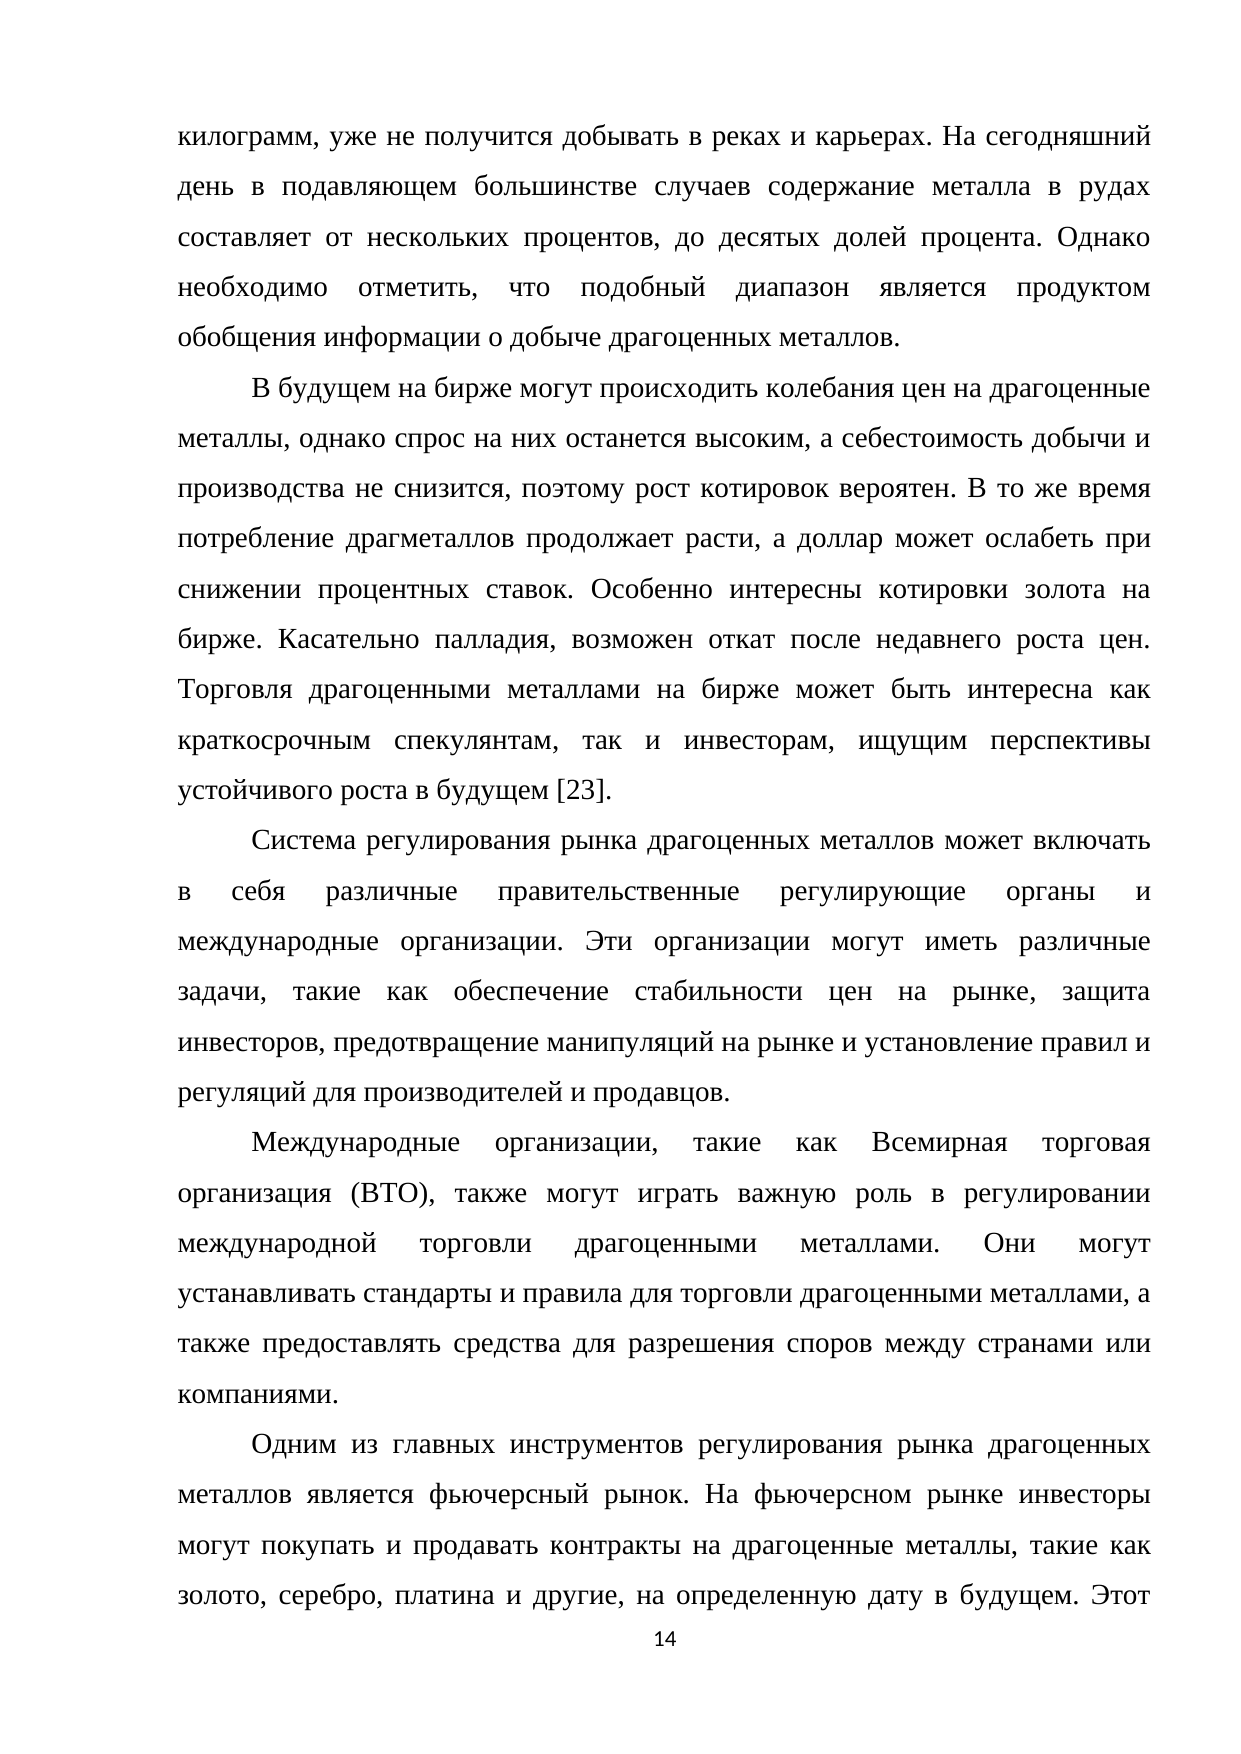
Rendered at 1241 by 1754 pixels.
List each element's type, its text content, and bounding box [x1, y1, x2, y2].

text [177, 118, 1152, 353]
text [177, 1426, 1152, 1611]
text В будущем на бирже могут происходить колебания цен на драгоценные металлы, однако спрос на них останется высоким, а себестоимость добычи и производства не снизится, поэтому рост котировок вероятен. В то же время потребление драгметаллов продолжает расти, а доллар может ослабеть при снижении процентных ставок. Особенно интересны котировки золота на бирже. Касательно палладия, возможен откат после недавнего роста цен. Торговля драгоценными металлами на бирже может быть интересна как краткосрочным спекулянтам, так и инвесторам, ищущим перспективы устойчивого роста в будущем [23]. [177, 370, 1152, 806]
text Система регулирования рынка драгоценных металлов может включать в себя различные правительственные регулирующие органы и международные организации. Эти организации могут иметь различные задачи, такие как обеспечение стабильности цен на рынке, защита инвесторов, предотвращение манипуляций на рынке и установление правил и регуляций для производителей и продавцов. [177, 822, 1152, 1108]
text Международные организации, такие как Всемирная торговая организация (ВТО), также могут играть важную роль в регулировании международной торговли драгоценными металлами. Они могут устанавливать стандарты и правила для торговли драгоценными металлами, а также предоставлять средства для разрешения споров между странами или компаниями. [177, 1124, 1152, 1409]
